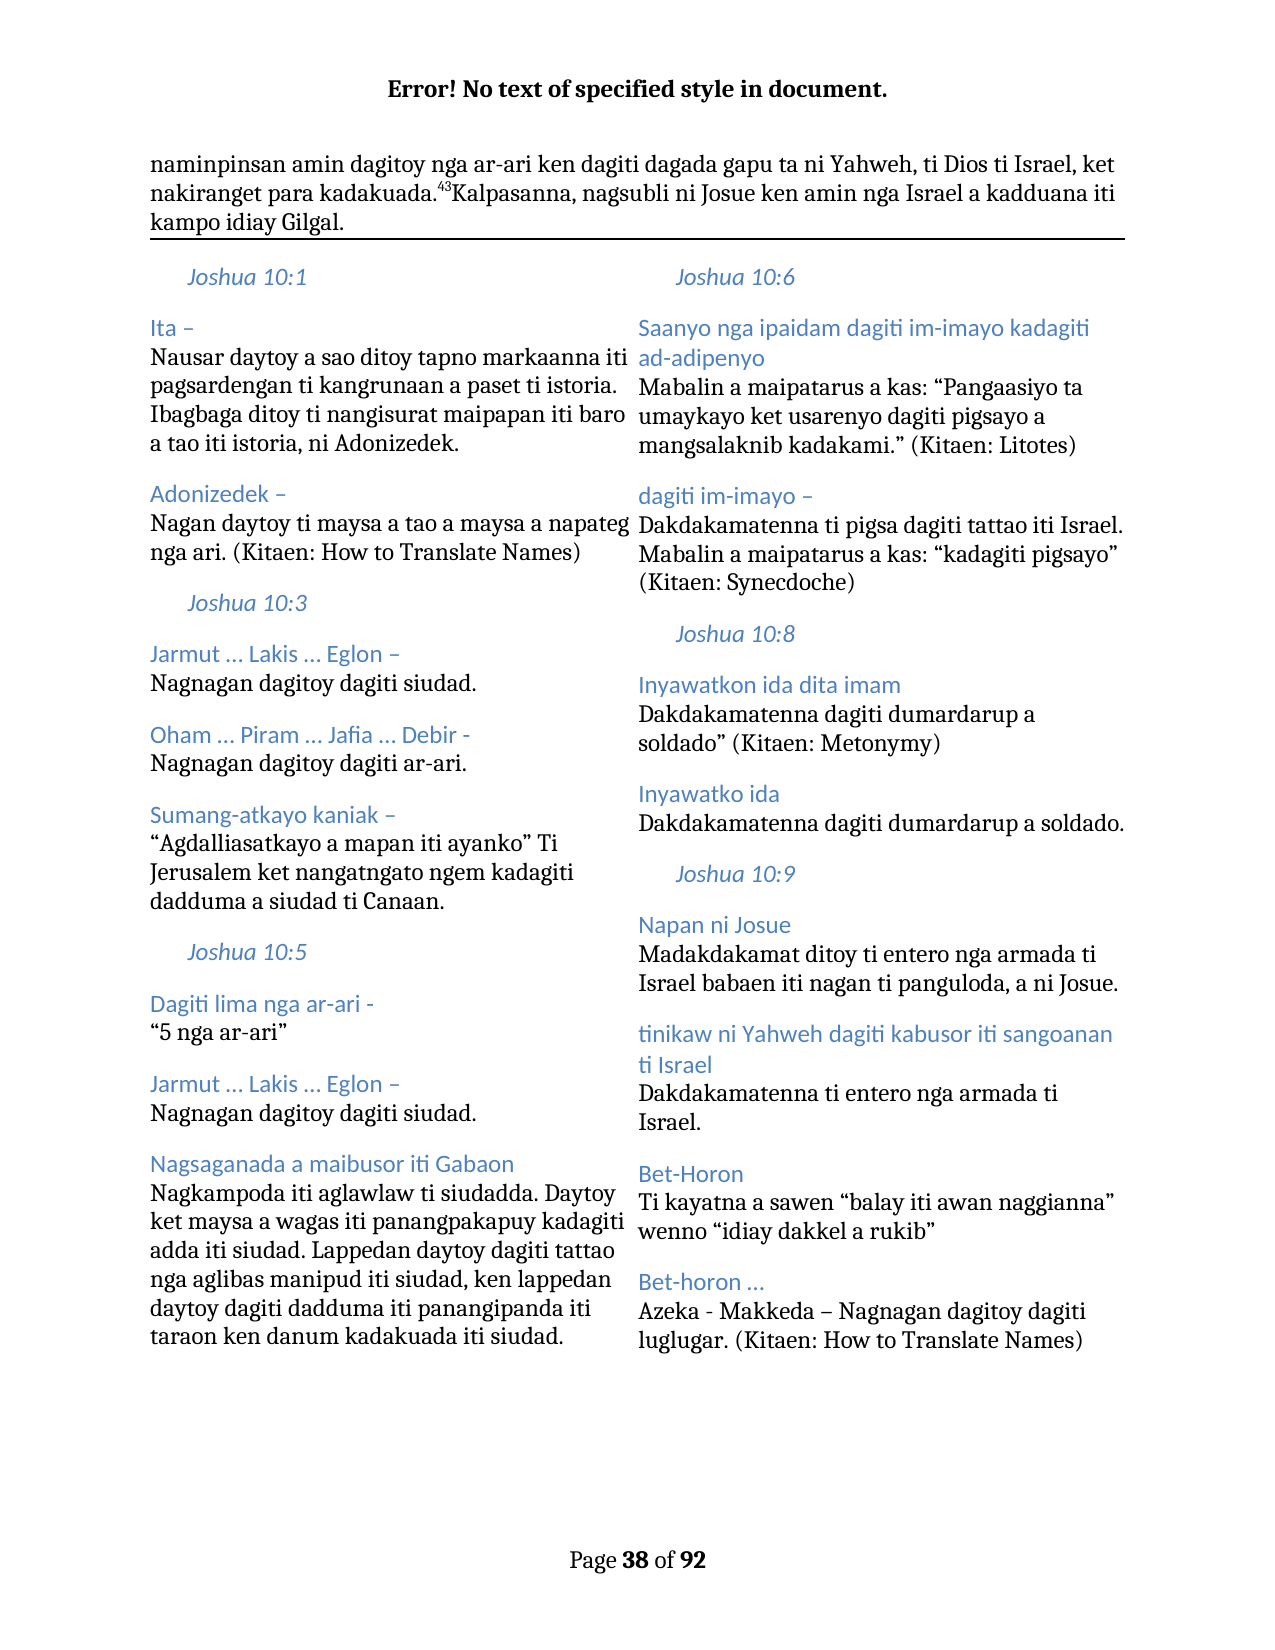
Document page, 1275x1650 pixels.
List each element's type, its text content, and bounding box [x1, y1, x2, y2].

subtitle Saanyo nga ipaidam dagiti im-imayo kadagiti ad-adipenyo [638, 312, 1125, 373]
subtitle Oham … Piram … Jafia … Debir - [150, 719, 637, 749]
subtitle Sumang-atkayo kaniak – [150, 799, 637, 829]
subtitle Joshua 10:3 [150, 587, 637, 618]
subtitle Jarmut … Lakis … Eglon – [150, 1068, 637, 1098]
text Nagan daytoy ti maysa a tao a maysa a napateg nga ari. (Kitaen: How to Translate Names) [150, 509, 637, 566]
subtitle Joshua 10:5 [150, 936, 637, 967]
subtitle Adonizedek – [150, 478, 637, 509]
subtitle Inyawatkon ida dita imam [638, 669, 1125, 700]
text Dakdakamatenna ti pigsa dagiti tattao iti Israel. Mabalin a maipatarus a kas: “kadagiti pigsayo” (Kitaen: Synecdoche) [638, 511, 1125, 597]
text Azeka - Makkeda – Nagnagan dagitoy dagiti luglugar. (Kitaen: How to Translate Names) [638, 1297, 1125, 1354]
text Dakdakamatenna dagiti dumardarup a soldado” (Kitaen: Metonymy) [638, 700, 1125, 757]
subtitle Joshua 10:1 [150, 261, 637, 291]
subtitle Ita – [150, 312, 637, 343]
subtitle Bet-Horon [638, 1158, 1125, 1188]
text Nagnagan dagitoy dagiti siudad. [150, 1098, 637, 1127]
text Nagnagan dagitoy dagiti siudad. [150, 669, 637, 698]
subtitle Bet-horon … [638, 1267, 1125, 1297]
text Dakdakamatenna dagiti dumardarup a soldado. [638, 808, 1125, 837]
text Nausar daytoy a sao ditoy tapno markaanna iti pagsardengan ti kangrunaan a paset ti istoria. Ibagbaga ditoy ti nangisurat maipapan iti baro a tao iti istoria, ni Adonizedek. [150, 343, 637, 458]
text “5 nga ar-ari” [150, 1018, 637, 1047]
subtitle Joshua 10:9 [638, 858, 1125, 889]
subtitle tinikaw ni Yahweh dagiti kabusor iti sangoanan ti Israel [638, 1018, 1125, 1079]
subtitle Joshua 10:6 [638, 261, 1125, 291]
subtitle Jarmut … Lakis … Eglon – [150, 639, 637, 669]
text Nagkampoda iti aglawlaw ti siudadda. Daytoy ket maysa a wagas iti panangpakapuy kadagiti adda iti siudad. Lappedan daytoy dagiti tattao nga aglibas manipud iti siudad, ken lappedan daytoy dagiti dadduma iti panangipanda iti taraon ken danum kadakuada iti siudad. [150, 1178, 637, 1351]
text Nagnagan dagitoy dagiti ar-ari. [150, 749, 637, 778]
subtitle Dagiti lima nga ar-ari - [150, 988, 637, 1018]
text Dakdakamatenna ti entero nga armada ti Israel. [638, 1079, 1125, 1137]
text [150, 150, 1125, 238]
subtitle Joshua 10:8 [638, 618, 1125, 648]
subtitle Nagsaganada a maibusor iti Gabaon [150, 1148, 637, 1178]
text Ti kayatna a sawen “balay iti awan naggianna” wenno “idiay dakkel a rukib” [638, 1188, 1125, 1246]
subtitle Napan ni Josue [638, 909, 1125, 940]
text Mabalin a maipatarus a kas: “Pangaasiyo ta umaykayo ket usarenyo dagiti pigsayo a mangsalaknib kadakami.” (Kitaen: Litotes) [638, 373, 1125, 459]
subtitle dagiti im-imayo – [638, 480, 1125, 511]
text “Agdalliasatkayo a mapan iti ayanko” Ti Jerusalem ket nangatngato ngem kadagiti dadduma a siudad ti Canaan. [150, 829, 637, 916]
subtitle Inyawatko ida [638, 778, 1125, 808]
text Madakdakamat ditoy ti entero nga armada ti Israel babaen iti nagan ti panguloda, a ni Josue. [638, 940, 1125, 997]
